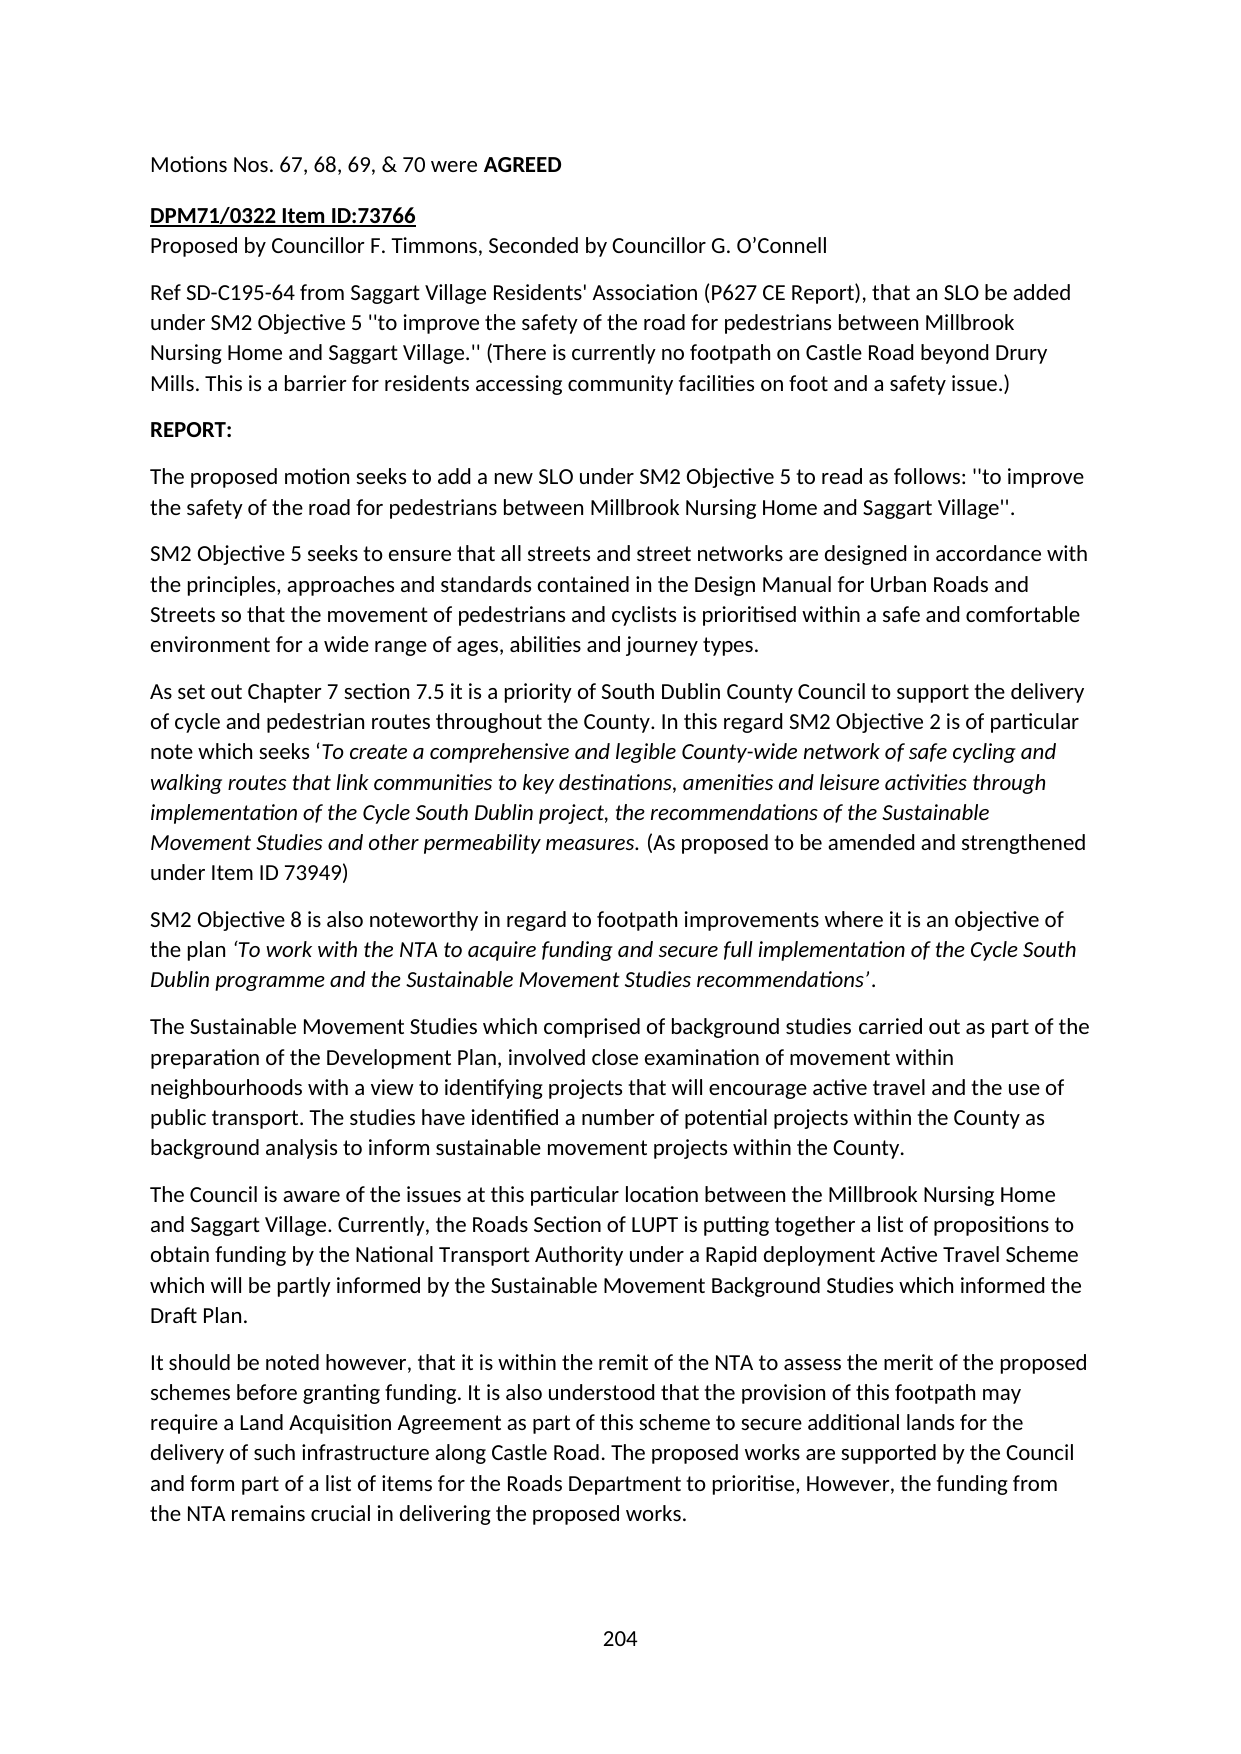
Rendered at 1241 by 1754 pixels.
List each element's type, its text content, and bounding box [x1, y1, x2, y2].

subtitle DPM71/0322 Item ID:73766 [150, 201, 1090, 229]
text As set out Chapter 7 section 7.5 it is a priority of South Dublin County Council to support the delivery of cycle and pedestrian routes throughout the County. In this regard SM2 Objective 2 is of particular note which seeks ‘To create a comprehensive and legible County-wide network of safe cycling and walking routes that link communities to key destinations, amenities and leisure activities through implementation of the Cycle South Dublin project, the recommendations of the Sustainable Movement Studies and other permeability measures. (As proposed to be amended and strengthened under Item ID 73949) [150, 677, 1090, 886]
text The Council is aware of the issues at this particular location between the Millbrook Nursing Home and Saggart Village. Currently, the Roads Section of LUPT is putting together a list of propositions to obtain funding by the National Transport Authority under a Rapid deployment Active Travel Scheme which will be partly informed by the Sustainable Movement Background Studies which informed the Draft Plan. [150, 1180, 1090, 1329]
text The Sustainable Movement Studies which comprised of background studies carried out as part of the preparation of the Development Plan, involved close examination of movement within neighbourhoods with a view to identifying projects that will encourage active travel and the use of public transport. The studies have identified a number of potential projects within the County as background analysis to inform sustainable movement projects within the County. [150, 1012, 1090, 1161]
text Ref SD-C195-64 from Saggart Village Residents' Association (P627 CE Report), that an SLO be added under SM2 Objective 5 ''to improve the safety of the road for pedestrians between Millbrook Nursing Home and Saggart Village.'' (There is currently no footpath on Castle Road beyond Drury Mills. This is a barrier for residents accessing community facilities on foot and a safety issue.) [150, 278, 1090, 397]
text It should be noted however, that it is within the remit of the NTA to assess the merit of the proposed schemes before granting funding. It is also understood that the provision of this footpath may require a Land Acquisition Agreement as part of this scheme to secure additional lands for the delivery of such infrastructure along Castle Road. The proposed works are supported by the Council and form part of a list of items for the Roads Department to prioritise, However, the funding from the NTA remains crucial in delivering the proposed works. [150, 1348, 1090, 1527]
text SM2 Objective 8 is also noteworthy in regard to footpath improvements where it is an objective of the plan ‘To work with the NTA to acquire funding and secure full implementation of the Cycle South Dublin programme and the Sustainable Movement Studies recommendations’. [150, 905, 1090, 994]
text Motions Nos. 67, 68, 69, & 70 were AGREED [150, 150, 1090, 178]
text Proposed by Councillor F. Timmons, Seconded by Councillor G. O’Connell [150, 231, 1090, 259]
text SM2 Objective 5 seeks to ensure that all streets and street networks are designed in accordance with the principles, approaches and standards contained in the Design Manual for Urban Roads and Streets so that the movement of pedestrians and cyclists is prioritised within a safe and comfortable environment for a wide range of ages, abilities and journey types. [150, 539, 1090, 658]
text The proposed motion seeks to add a new SLO under SM2 Objective 5 to read as follows: ''to improve the safety of the road for pedestrians between Millbrook Nursing Home and Saggart Village''. [150, 462, 1090, 521]
text REPORT: [150, 416, 1090, 444]
